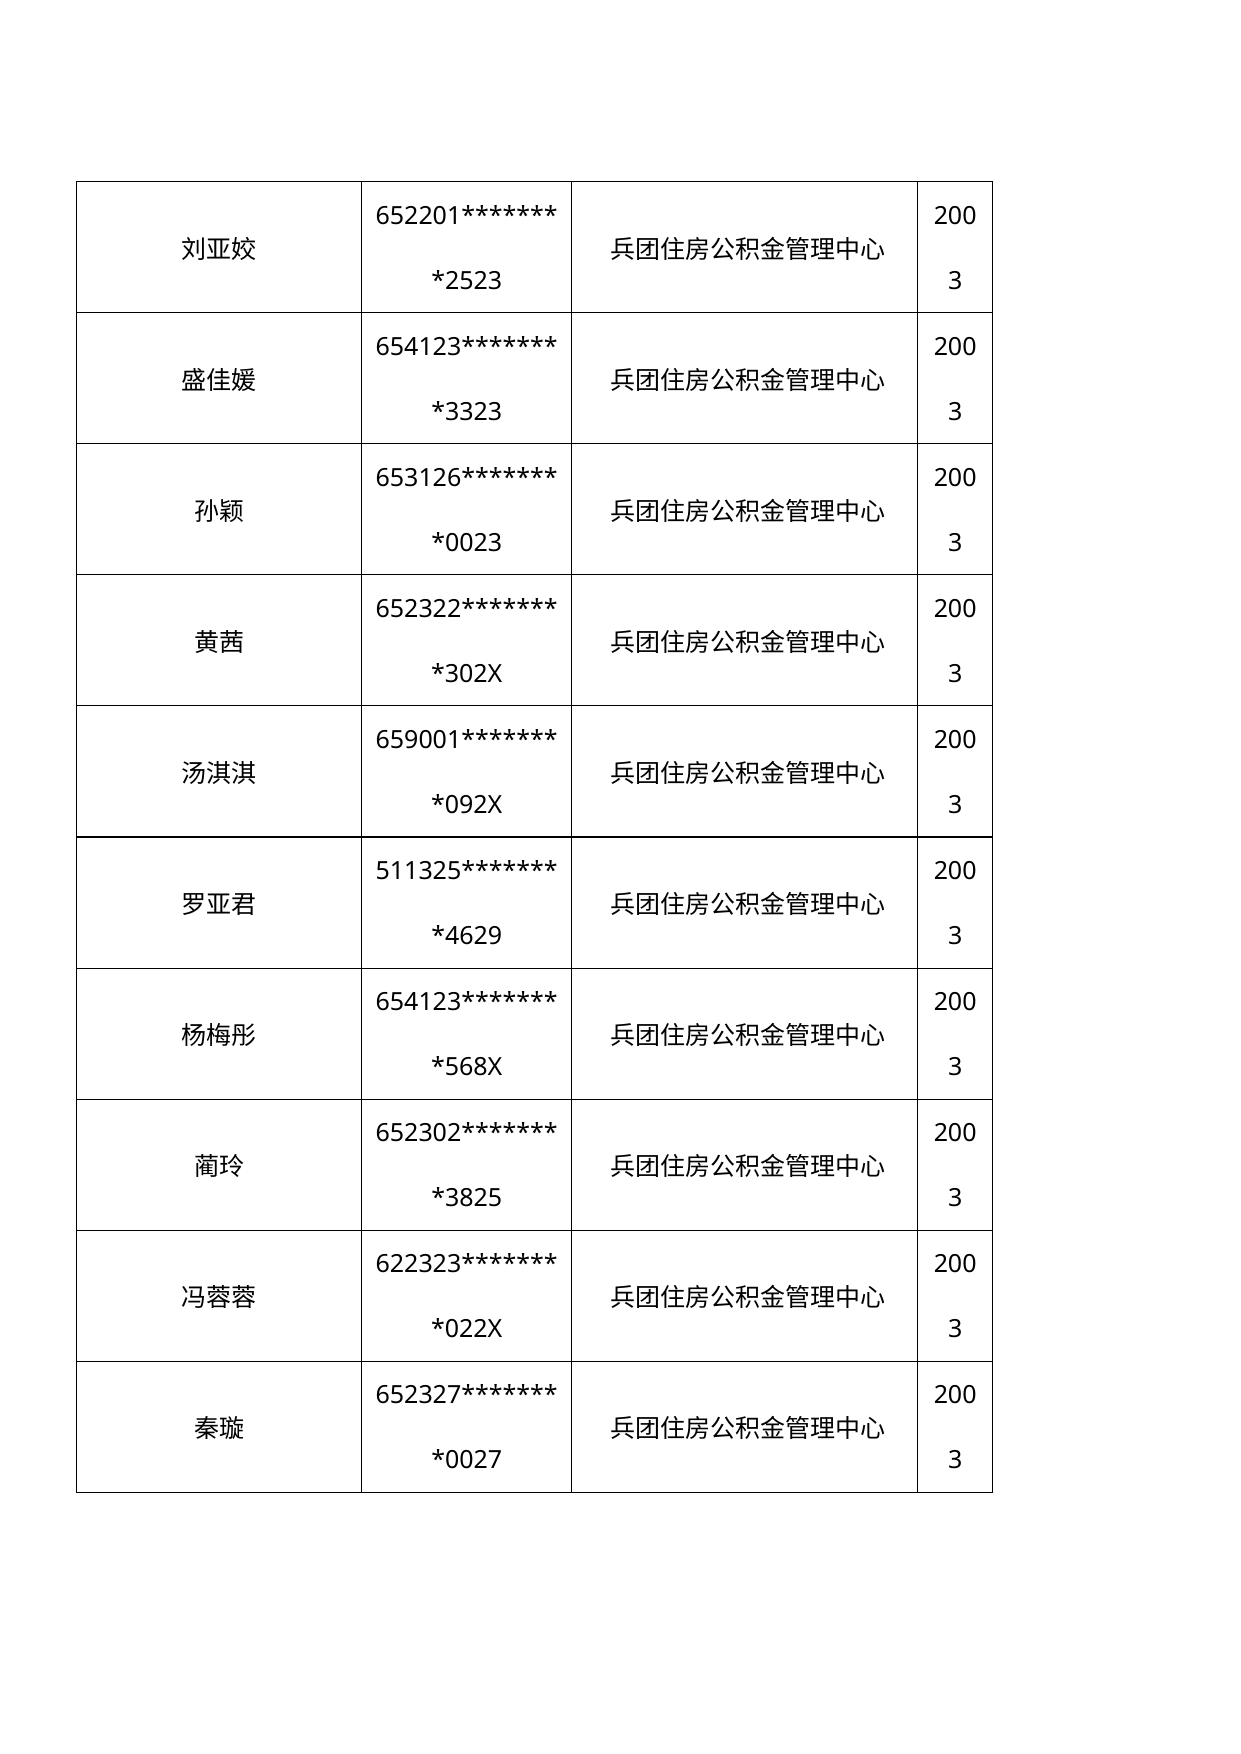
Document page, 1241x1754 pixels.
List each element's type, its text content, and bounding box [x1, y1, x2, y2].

table_cell 蔺玲 [77, 1100, 361, 1229]
table_cell 652327********0027 [362, 1362, 571, 1492]
table_cell 653126********0023 [362, 444, 571, 574]
table_cell 2003 [918, 1100, 992, 1229]
table_cell 2003 [918, 969, 992, 1098]
table_cell 2003 [918, 313, 992, 443]
table_cell 2003 [918, 838, 992, 967]
table_cell 659001********092X [362, 706, 571, 836]
table_cell 兵团住房公积金管理中心 [572, 969, 917, 1098]
table_cell 654123********3323 [362, 313, 571, 443]
table_cell 盛佳媛 [77, 313, 361, 443]
table_cell 刘亚姣 [77, 182, 361, 312]
table_cell 2003 [918, 182, 992, 312]
table_cell 652201********2523 [362, 182, 571, 312]
table_cell 兵团住房公积金管理中心 [572, 444, 917, 574]
table_cell 兵团住房公积金管理中心 [572, 182, 917, 312]
table_cell 汤淇淇 [77, 706, 361, 836]
table_cell 511325********4629 [362, 838, 571, 967]
table_cell 黄茜 [77, 575, 361, 705]
table_cell 2003 [918, 706, 992, 836]
table_cell 孙颖 [77, 444, 361, 574]
table_cell 冯蓉蓉 [77, 1231, 361, 1361]
table_cell 兵团住房公积金管理中心 [572, 575, 917, 705]
table_cell 兵团住房公积金管理中心 [572, 706, 917, 836]
table_cell 2003 [918, 1231, 992, 1361]
table_cell 杨梅彤 [77, 969, 361, 1098]
table_cell 兵团住房公积金管理中心 [572, 313, 917, 443]
table_cell 2003 [918, 575, 992, 705]
table_cell 652302********3825 [362, 1100, 571, 1229]
table_cell 2003 [918, 444, 992, 574]
table_cell 兵团住房公积金管理中心 [572, 1100, 917, 1229]
table_cell 622323********022X [362, 1231, 571, 1361]
table_cell 罗亚君 [77, 838, 361, 967]
table_cell 2003 [918, 1362, 992, 1492]
table_cell 652322********302X [362, 575, 571, 705]
table_cell 654123********568X [362, 969, 571, 1098]
table_cell 兵团住房公积金管理中心 [572, 1362, 917, 1492]
table_cell 兵团住房公积金管理中心 [572, 838, 917, 967]
table_cell 秦璇 [77, 1362, 361, 1492]
table_cell 兵团住房公积金管理中心 [572, 1231, 917, 1361]
